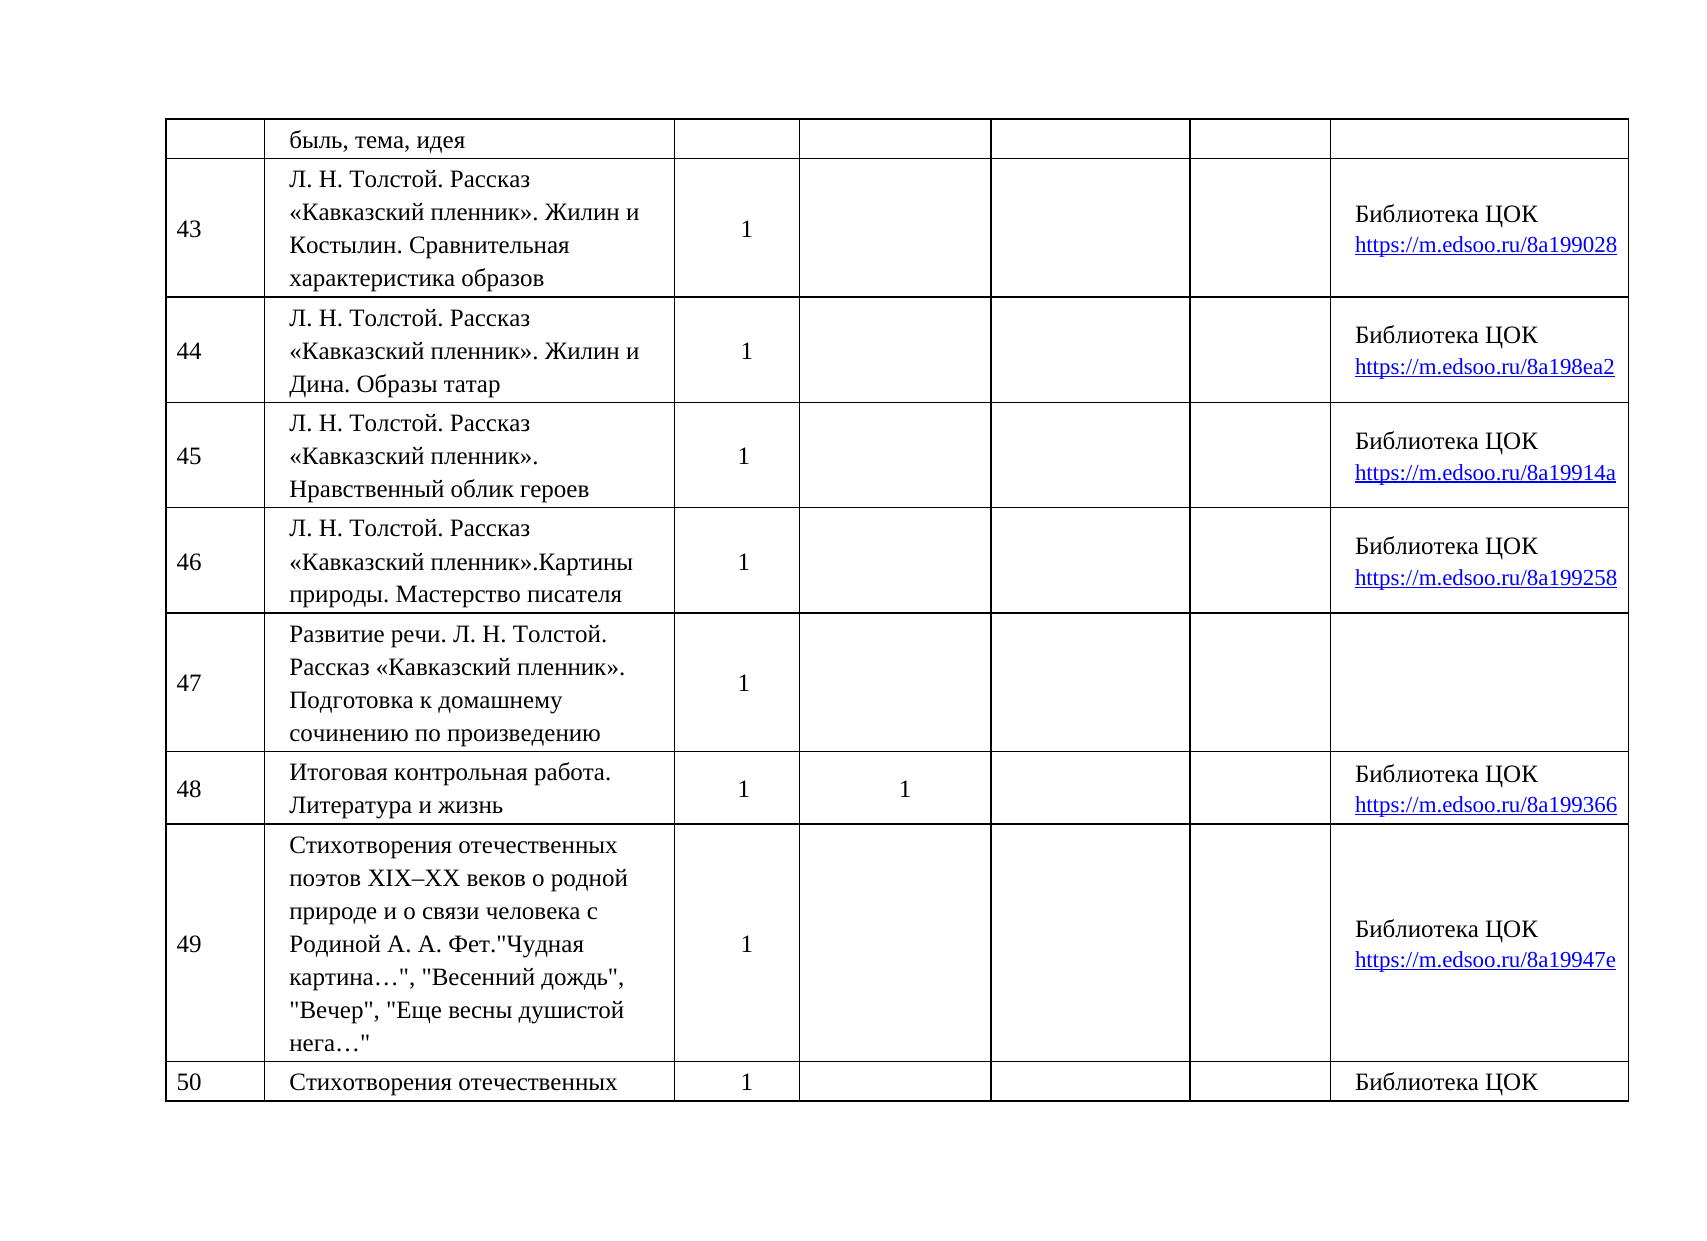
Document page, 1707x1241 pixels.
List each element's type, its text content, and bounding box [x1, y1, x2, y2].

table_cell [992, 825, 1189, 1061]
table_cell 1 [675, 159, 799, 296]
table_cell [800, 120, 990, 157]
table_cell Библиотека ЦОК https://m.edsoo.ru/8a199258 [1331, 508, 1628, 612]
table_cell [992, 752, 1189, 823]
table_cell [800, 403, 990, 507]
table_cell 49 [167, 825, 264, 1061]
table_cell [265, 120, 674, 157]
table_cell 1 [675, 403, 799, 507]
table_cell [992, 508, 1189, 612]
table_cell [1331, 614, 1628, 751]
table_cell 1 [675, 752, 799, 823]
table_cell 1 [675, 825, 799, 1061]
table_cell 1 [675, 508, 799, 612]
table_cell Л. Н. Толстой. Рассказ «Кавказский пленник».Картины природы. Мастерство писателя [265, 508, 674, 612]
table_cell [800, 825, 990, 1061]
table_cell 1 [675, 120, 799, 157]
table_cell [1191, 298, 1330, 401]
table_cell [800, 508, 990, 612]
table_cell 45 [167, 403, 264, 507]
table_cell [1191, 825, 1330, 1061]
table_cell Библиотека ЦОК https://m.edsoo.ru/8a19947e [1331, 825, 1628, 1061]
table_cell [992, 120, 1189, 157]
table_cell [1191, 1062, 1330, 1100]
table_cell 46 [167, 508, 264, 612]
table_cell Развитие речи. Л. Н. Толстой. Рассказ «Кавказский пленник». Подготовка к домашнему сочинению по произведению [265, 614, 674, 751]
table_cell Итоговая контрольная работа. Литература и жизнь [265, 752, 674, 823]
table_cell 42 [167, 120, 264, 157]
table_cell [1191, 403, 1330, 507]
table_cell Стихотворения отечественных поэтов XIX–ХХ веков о родной природе и о связи человека с Родиной А. А. Фет."Чудная картина…", "Весенний дождь", "Вечер", "Еще весны душистой нега…" [265, 825, 674, 1061]
table_cell 48 [167, 752, 264, 823]
table_cell Библиотека ЦОК https://m.edsoo.ru/8a199366 [1331, 752, 1628, 823]
table_cell 1 [675, 614, 799, 751]
table_cell 1 [800, 752, 990, 823]
table_cell Библиотека ЦОК https://m.edsoo.ru/8a199028 [1331, 159, 1628, 296]
table_cell [800, 1062, 990, 1100]
table_cell [1191, 752, 1330, 823]
table_cell [992, 403, 1189, 507]
table_cell Библиотека ЦОК https://m.edsoo.ru/8a19914a [1331, 403, 1628, 507]
table_cell Л. Н. Толстой. Рассказ «Кавказский пленник». Жилин и Дина. Образы татар [265, 298, 674, 401]
table_cell 1 [675, 298, 799, 401]
table_cell [800, 614, 990, 751]
table_cell 50 [167, 1062, 264, 1100]
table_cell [1331, 1062, 1628, 1100]
table_cell 47 [167, 614, 264, 751]
table_cell [992, 1062, 1189, 1100]
table_cell Библиотека ЦОК https://m.edsoo.ru/8a198ea2 [1331, 298, 1628, 401]
table_cell [1191, 159, 1330, 296]
table_cell [1191, 508, 1330, 612]
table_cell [265, 1062, 674, 1100]
table_cell 44 [167, 298, 264, 401]
table_cell 43 [167, 159, 264, 296]
table_cell [800, 298, 990, 401]
table_cell [992, 614, 1189, 751]
table_cell Л. Н. Толстой. Рассказ «Кавказский пленник». Нравственный облик героев [265, 403, 674, 507]
table_cell [992, 159, 1189, 296]
table_cell [1191, 614, 1330, 751]
table_cell 1 [675, 1062, 799, 1100]
table_cell Л. Н. Толстой. Рассказ «Кавказский пленник». Жилин и Костылин. Сравнительная характеристика образов [265, 159, 674, 296]
table_cell [992, 298, 1189, 401]
table_cell [1191, 120, 1330, 157]
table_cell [1331, 120, 1628, 157]
table_cell [800, 159, 990, 296]
